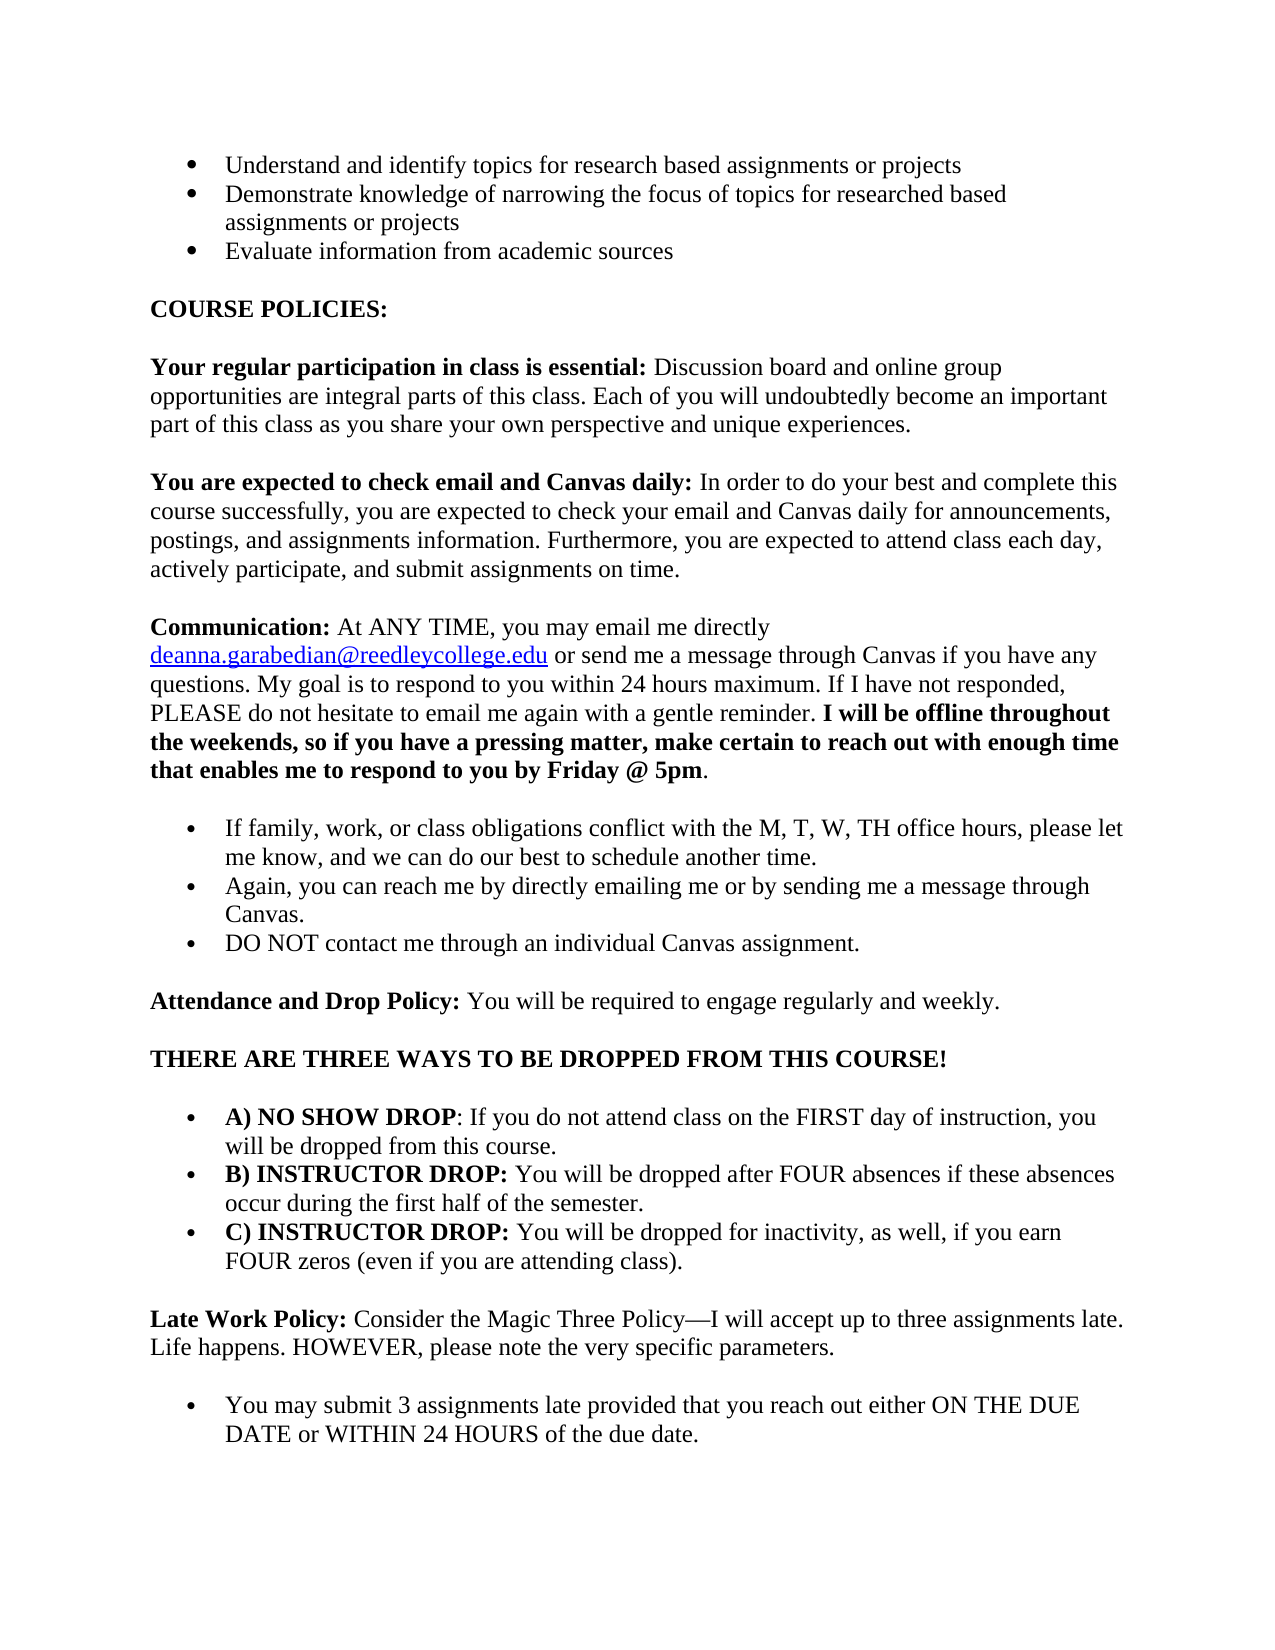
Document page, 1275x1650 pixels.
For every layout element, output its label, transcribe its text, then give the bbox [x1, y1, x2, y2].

text Your regular participation in class is essential: Discussion board and online group opportunities are integral parts of this class. Each of you will undoubtedly become an important part of this class as you share your own perspective and unique experiences. [150, 352, 1125, 438]
list You may submit 3 assignments late provided that you reach out either ON THE DUE DATE or WITHIN 24 HOURS of the due date. [187, 1390, 1125, 1448]
text COURSE POLICIES: [150, 294, 1125, 323]
text Late Work Policy: Consider the Magic Three Policy—I will accept up to three assignments late. Life happens. HOWEVER, please note the very specific parameters. [150, 1304, 1125, 1361]
list A) NO SHOW DROP: If you do not attend class on the FIRST day of instruction, you will be dropped from this course. [187, 1102, 1125, 1159]
text Attendance and Drop Policy: You will be required to engage regularly and weekly. [150, 986, 1125, 1015]
list Demonstrate knowledge of narrowing the focus of topics for researched based assignments or projects [187, 179, 1125, 236]
list DO NOT contact me through an individual Canvas assignment. [187, 928, 1125, 957]
list B) INSTRUCTOR DROP: You will be dropped after FOUR absences if these absences occur during the first half of the semester. [187, 1159, 1125, 1217]
list Again, you can reach me by directly emailing me or by sending me a message through Canvas. [187, 871, 1125, 928]
text THERE ARE THREE WAYS TO BE DROPPED FROM THIS COURSE! [150, 1044, 1125, 1073]
list Evaluate information from academic sources [187, 236, 1125, 265]
list Understand and identify topics for research based assignments or projects [187, 150, 1125, 179]
list If family, work, or class obligations conflict with the M, T, W, TH office hours, please let me know, and we can do our best to schedule another time. [187, 813, 1125, 871]
text Communication: At ANY TIME, you may email me directly deanna.garabedian@reedleycollege.edu or send me a message through Canvas if you have any questions. My goal is to respond to you within 24 hours maximum. If I have not responded, PLEASE do not hesitate to email me again with a gentle reminder. I will be offline throughout the weekends, so if you have a pressing matter, make certain to reach out with enough time that enables me to respond to you by Friday @ 5pm. [150, 612, 1125, 784]
text You are expected to check email and Canvas daily: In order to do your best and complete this course successfully, you are expected to check your email and Canvas daily for announcements, postings, and assignments information. Furthermore, you are expected to attend class each day, actively participate, and submit assignments on time. [150, 467, 1125, 582]
list C) INSTRUCTOR DROP: You will be dropped for inactivity, as well, if you earn FOUR zeros (even if you are attending class). [187, 1217, 1125, 1274]
